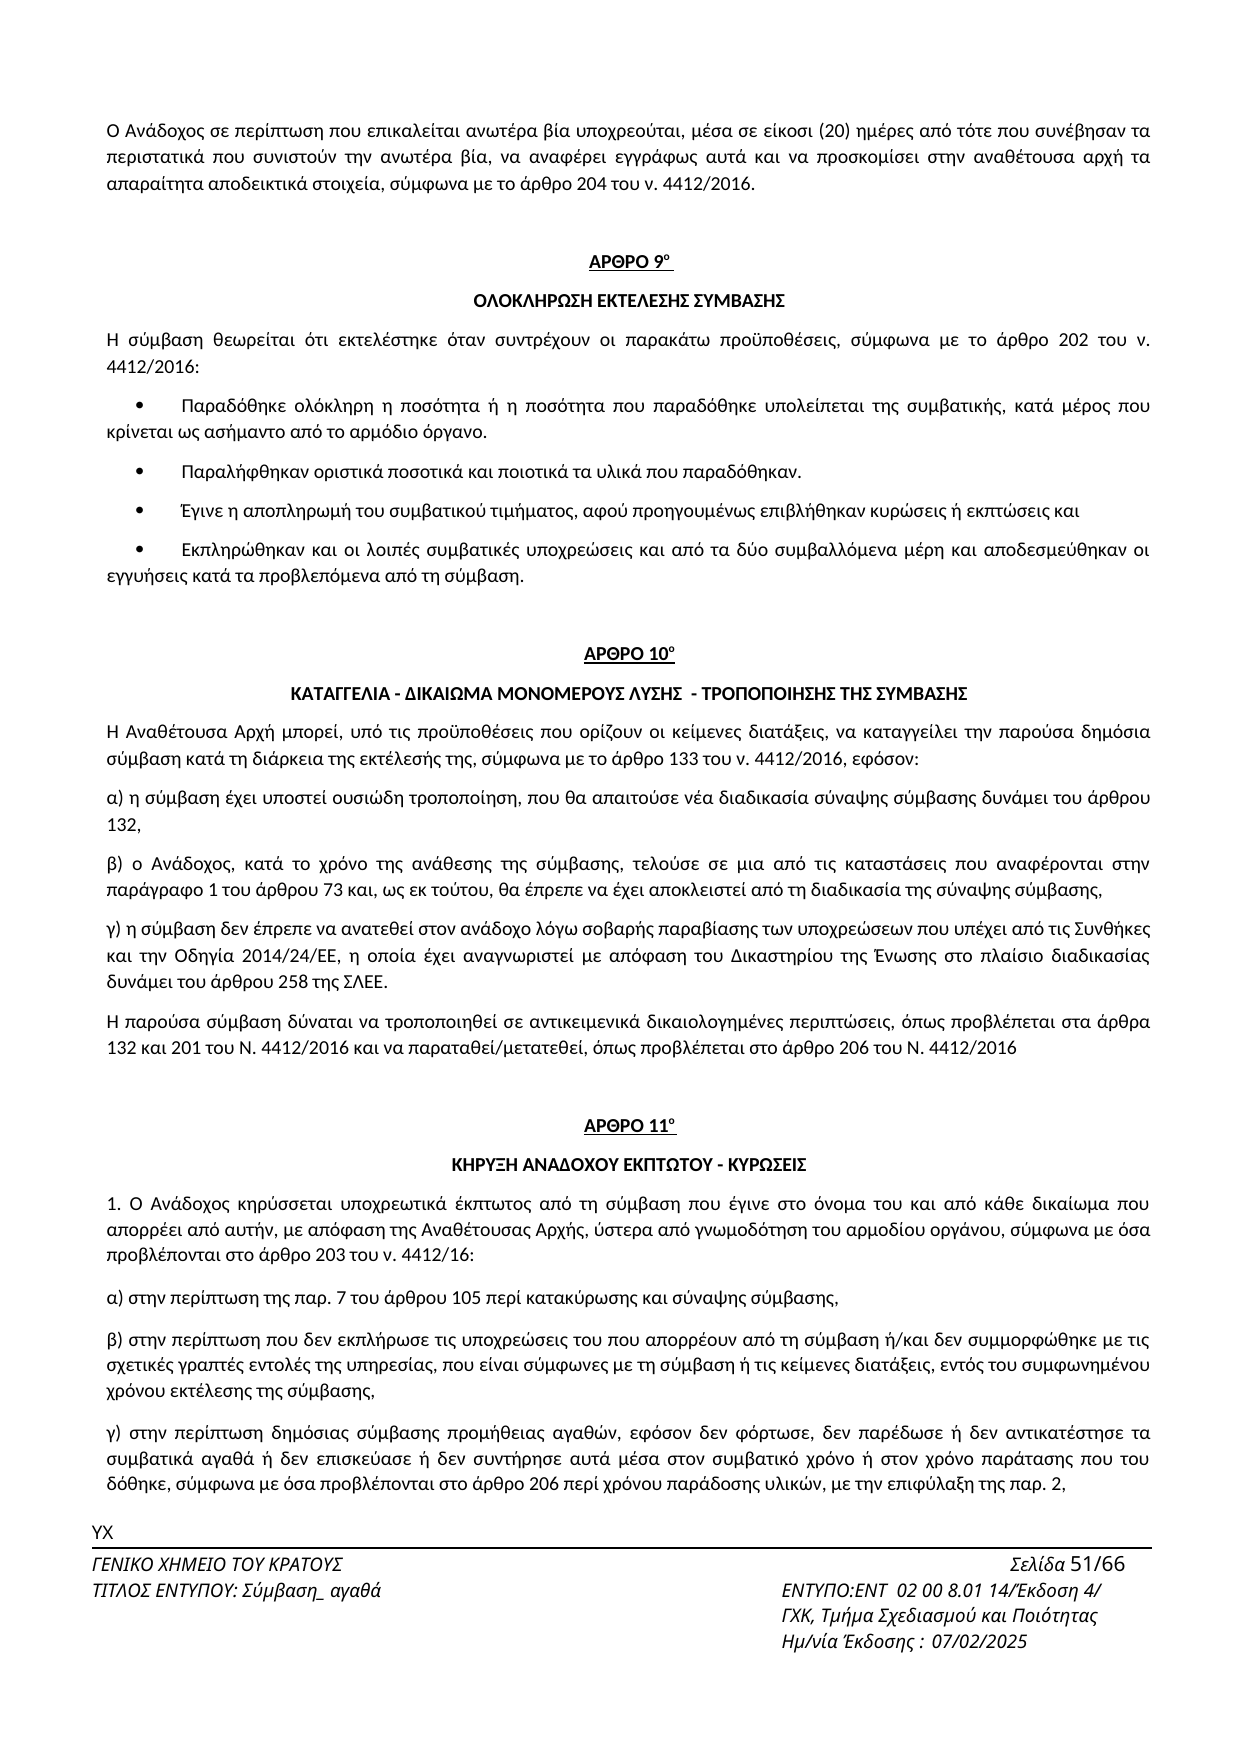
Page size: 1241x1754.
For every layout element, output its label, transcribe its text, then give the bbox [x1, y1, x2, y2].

text α) η σύμβαση έχει υποστεί ουσιώδη τροποποίηση, που θα απαιτούσε νέα διαδικασία σύναψης σύμβασης δυνάμει του άρθρου 132, [106, 785, 1152, 836]
list Παραλήφθηκαν οριστικά ποσοτικά και ποιοτικά τα υλικά που παραδόθηκαν. [106, 459, 1152, 483]
text ΑΡΘΡΟ 11ο [106, 1113, 1152, 1138]
text ΑΡΘΡΟ 10ο [106, 642, 1152, 666]
text α) στην περίπτωση της παρ. 7 του άρθρου 105 περί κατακύρωσης και σύναψης σύμβασης, [106, 1285, 1152, 1309]
text β) στην περίπτωση που δεν εκπλήρωσε τις υποχρεώσεις του που απορρέουν από τη σύμβαση ή/και δεν συμμορφώθηκε με τις σχετικές γραπτές εντολές της υπηρεσίας, που είναι σύμφωνες με τη σύμβαση ή τις κείμενες διατάξεις, εντός του συμφωνημένου χρόνου εκτέλεσης της σύμβασης, [106, 1327, 1152, 1402]
text Η Αναθέτουσα Αρχή μπορεί, υπό τις προϋποθέσεις που ορίζουν οι κείμενες διατάξεις, να καταγγείλει την παρούσα δημόσια σύμβαση κατά τη διάρκεια της εκτέλεσής της, σύμφωνα με το άρθρο 133 του ν. 4412/2016, εφόσον: [106, 720, 1152, 770]
text ΟΛΟΚΛΗΡΩΣΗ ΕΚΤΕΛΕΣΗΣ ΣΥΜΒΑΣΗΣ [106, 288, 1152, 313]
list Έγινε η αποπληρωμή του συμβατικού τιμήματος, αφού προηγουμένως επιβλήθηκαν κυρώσεις ή εκπτώσεις και [106, 498, 1152, 522]
text γ) στην περίπτωση δημόσιας σύμβασης προμήθειας αγαθών, εφόσον δεν φόρτωσε, δεν παρέδωσε ή δεν αντικατέστησε τα συμβατικά αγαθά ή δεν επισκεύασε ή δεν συντήρησε αυτά μέσα στον συμβατικό χρόνο ή στον χρόνο παράτασης που του δόθηκε, σύμφωνα με όσα προβλέπονται στο άρθρο 206 περί χρόνου παράδοσης υλικών, με την επιφύλαξη της παρ. 2, [106, 1420, 1152, 1495]
text 1. Ο Ανάδοχος κηρύσσεται υποχρεωτικά έκπτωτος από τη σύμβαση που έγινε στο όνομα του και από κάθε δικαίωμα που απορρέει από αυτήν, με απόφαση της Αναθέτουσας Αρχής, ύστερα από γνωμοδότηση του αρμοδίου οργάνου, σύμφωνα με όσα προβλέπονται στο άρθρο 203 του ν. 4412/16: [106, 1192, 1152, 1267]
text γ) η σύμβαση δεν έπρεπε να ανατεθεί στον ανάδοχο λόγω σοβαρής παραβίασης των υποχρεώσεων που υπέχει από τις Συνθήκες και την Οδηγία 2014/24/ΕΕ, η οποία έχει αναγνωριστεί με απόφαση του Δικαστηρίου της Ένωσης στο πλαίσιο διαδικασίας δυνάμει του άρθρου 258 της ΣΛΕΕ. [106, 917, 1152, 994]
text ΚΑΤΑΓΓΕΛΙΑ - ΔΙΚΑΙΩΜΑ ΜΟΝΟΜΕΡΟΥΣ ΛΥΣΗΣ - ΤΡΟΠΟΠΟΙΗΣΗΣ ΤΗΣ ΣΥΜΒΑΣΗΣ [106, 681, 1152, 705]
text ΑΡΘΡΟ 9ο [106, 249, 1152, 273]
list Εκπληρώθηκαν και οι λοιπές συμβατικές υποχρεώσεις και από τα δύο συμβαλλόμενα μέρη και αποδεσμεύθηκαν οι εγγυήσεις κατά τα προβλεπόμενα από τη σύμβαση. [106, 537, 1152, 588]
list Παραδόθηκε ολόκληρη η ποσότητα ή η ποσότητα που παραδόθηκε υπολείπεται της συμβατικής, κατά μέρος που κρίνεται ως ασήμαντο από το αρμόδιο όργανο. [106, 393, 1152, 444]
text Η παρούσα σύμβαση δύναται να τροποποιηθεί σε αντικειμενικά δικαιολογημένες περιπτώσεις, όπως προβλέπεται στα άρθρα 132 και 201 του Ν. 4412/2016 και να παραταθεί/μετατεθεί, όπως προβλέπεται στο άρθρο 206 του Ν. 4412/2016 [106, 1009, 1152, 1059]
text Η σύμβαση θεωρείται ότι εκτελέστηκε όταν συντρέχουν οι παρακάτω προϋποθέσεις, σύμφωνα με το άρθρο 202 του ν. 4412/2016: [106, 327, 1152, 378]
text β) ο Ανάδοχος, κατά το χρόνο της ανάθεσης της σύμβασης, τελούσε σε μια από τις καταστάσεις που αναφέρονται στην παράγραφο 1 του άρθρου 73 και, ως εκ τούτου, θα έπρεπε να έχει αποκλειστεί από τη διαδικασία της σύναψης σύμβασης, [106, 851, 1152, 902]
text Ο Ανάδοχος σε περίπτωση που επικαλείται ανωτέρα βία υποχρεούται, μέσα σε είκοσι (20) ημέρες από τότε που συνέβησαν τα περιστατικά που συνιστούν την ανωτέρα βία, να αναφέρει εγγράφως αυτά και να προσκομίσει στην αναθέτουσα αρχή τα απαραίτητα αποδεικτικά στοιχεία, σύμφωνα με το άρθρο 204 του ν. 4412/2016. [106, 118, 1152, 195]
text ΚΗΡΥΞΗ ΑΝΑΔΟΧΟΥ ΕΚΠΤΩΤΟΥ - ΚΥΡΩΣΕΙΣ [106, 1152, 1152, 1177]
